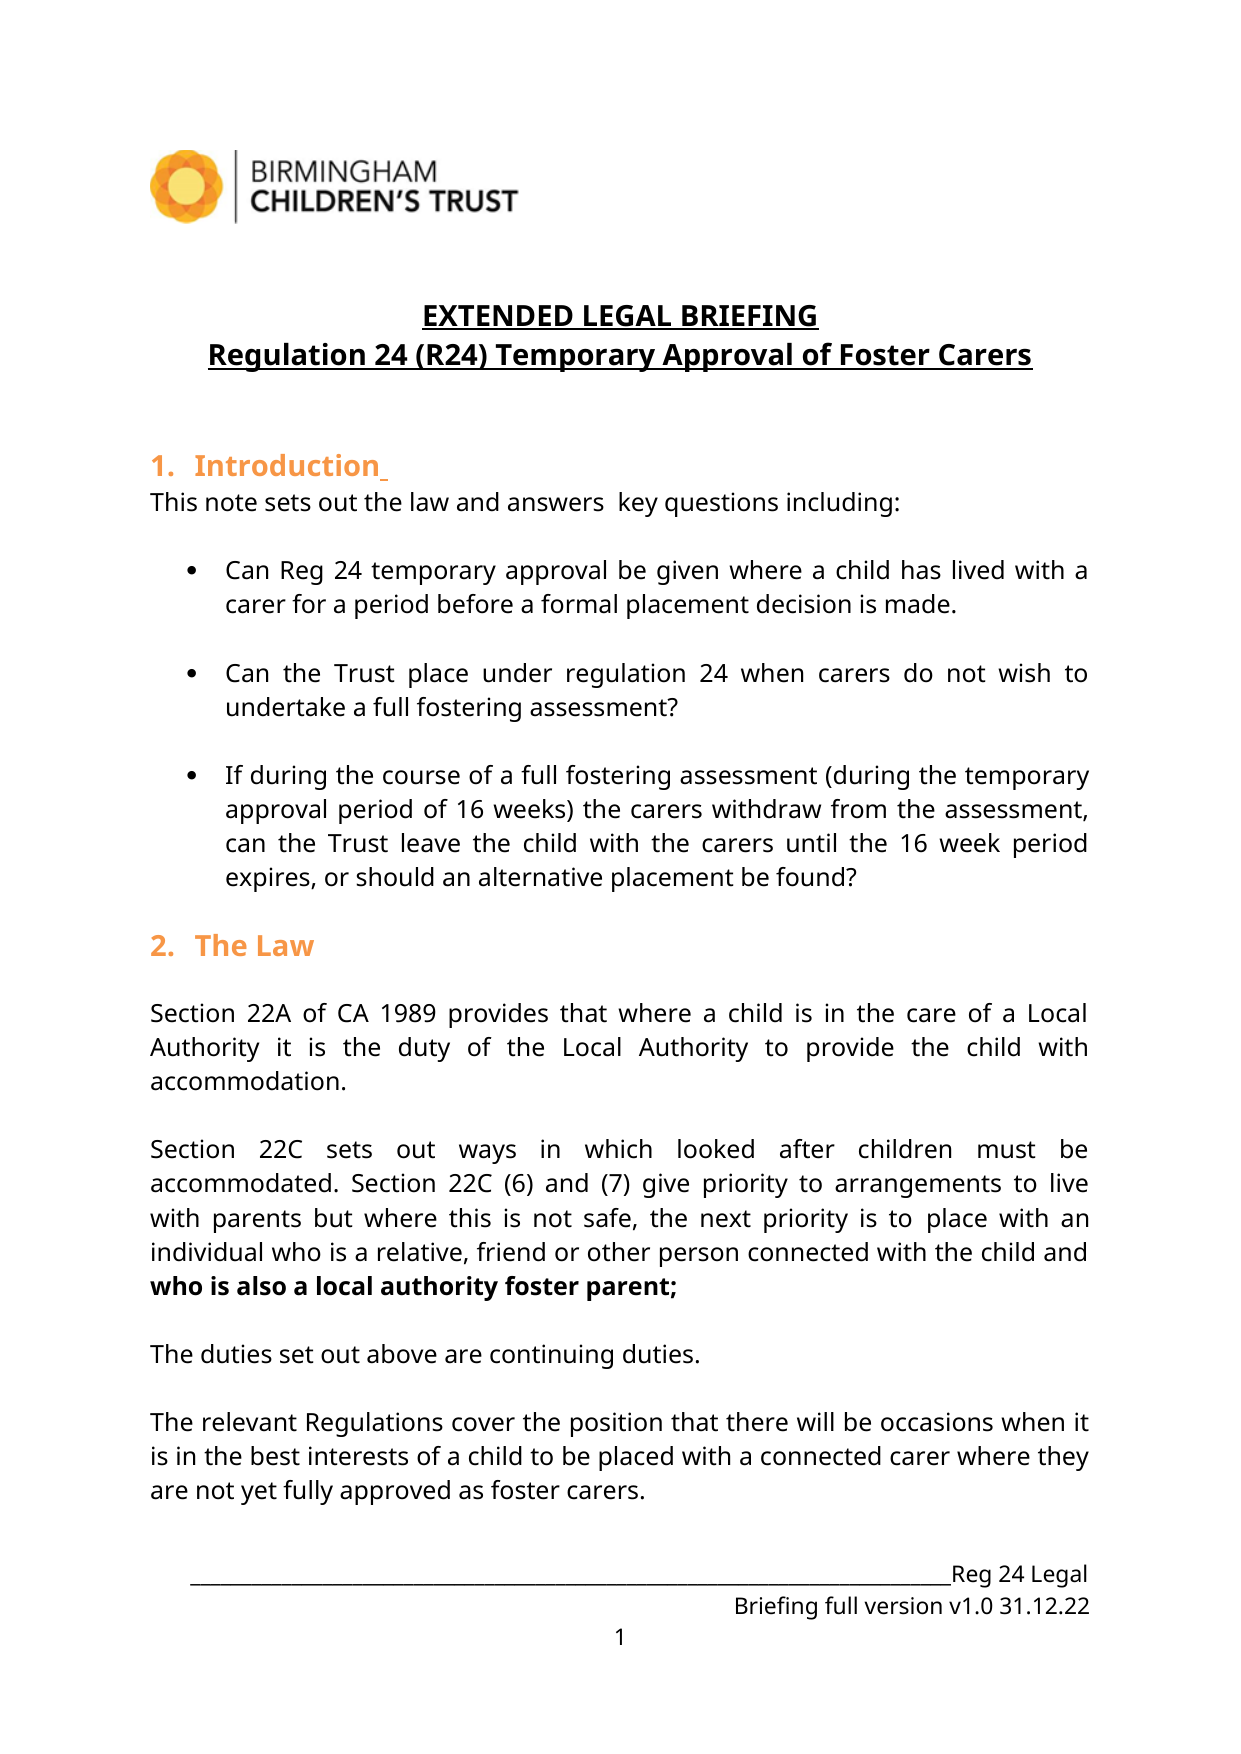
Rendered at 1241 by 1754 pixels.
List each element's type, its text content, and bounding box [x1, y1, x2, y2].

list This note sets out the law and answers key questions including: [150, 485, 1090, 519]
text Regulation 24 (R24) Temporary Approval of Foster Carers [150, 334, 1090, 374]
list The relevant Regulations cover the position that there will be occasions when it is in the best interests of a child to be placed with a connected carer where they are not yet fully approved as foster carers. [150, 1404, 1090, 1507]
list The duties set out above are continuing duties. [150, 1336, 1090, 1371]
text EXTENDED LEGAL BRIEFING [150, 295, 1090, 334]
list The Law [150, 925, 1090, 964]
list Section 22A of CA 1989 provides that where a child is in the care of a Local Authority it is the duty of the Local Authority to provide the child with accommodation. [150, 996, 1090, 1098]
list Can Reg 24 temporary approval be given where a child has lived with a carer for a period before a formal placement decision is made. [187, 553, 1090, 621]
list If during the course of a full fostering assessment (during the temporary approval period of 16 weeks) the carers withdraw from the assessment, can the Trust leave the child with the carers until the 16 week period expires, or should an alternative placement be found? [187, 757, 1090, 894]
list Section 22C sets out ways in which looked after children must be accommodated. Section 22C (6) and (7) give priority to arrangements to live with parents but where this is not safe, the next priority is to place with an individual who is a relative, friend or other person connected with the child and who is also a local authority foster parent; [150, 1132, 1090, 1302]
picture [150, 150, 519, 224]
list Can the Trust place under regulation 24 when carers do not wish to undertake a full fostering assessment? [187, 655, 1090, 723]
list Introduction [150, 445, 1090, 485]
